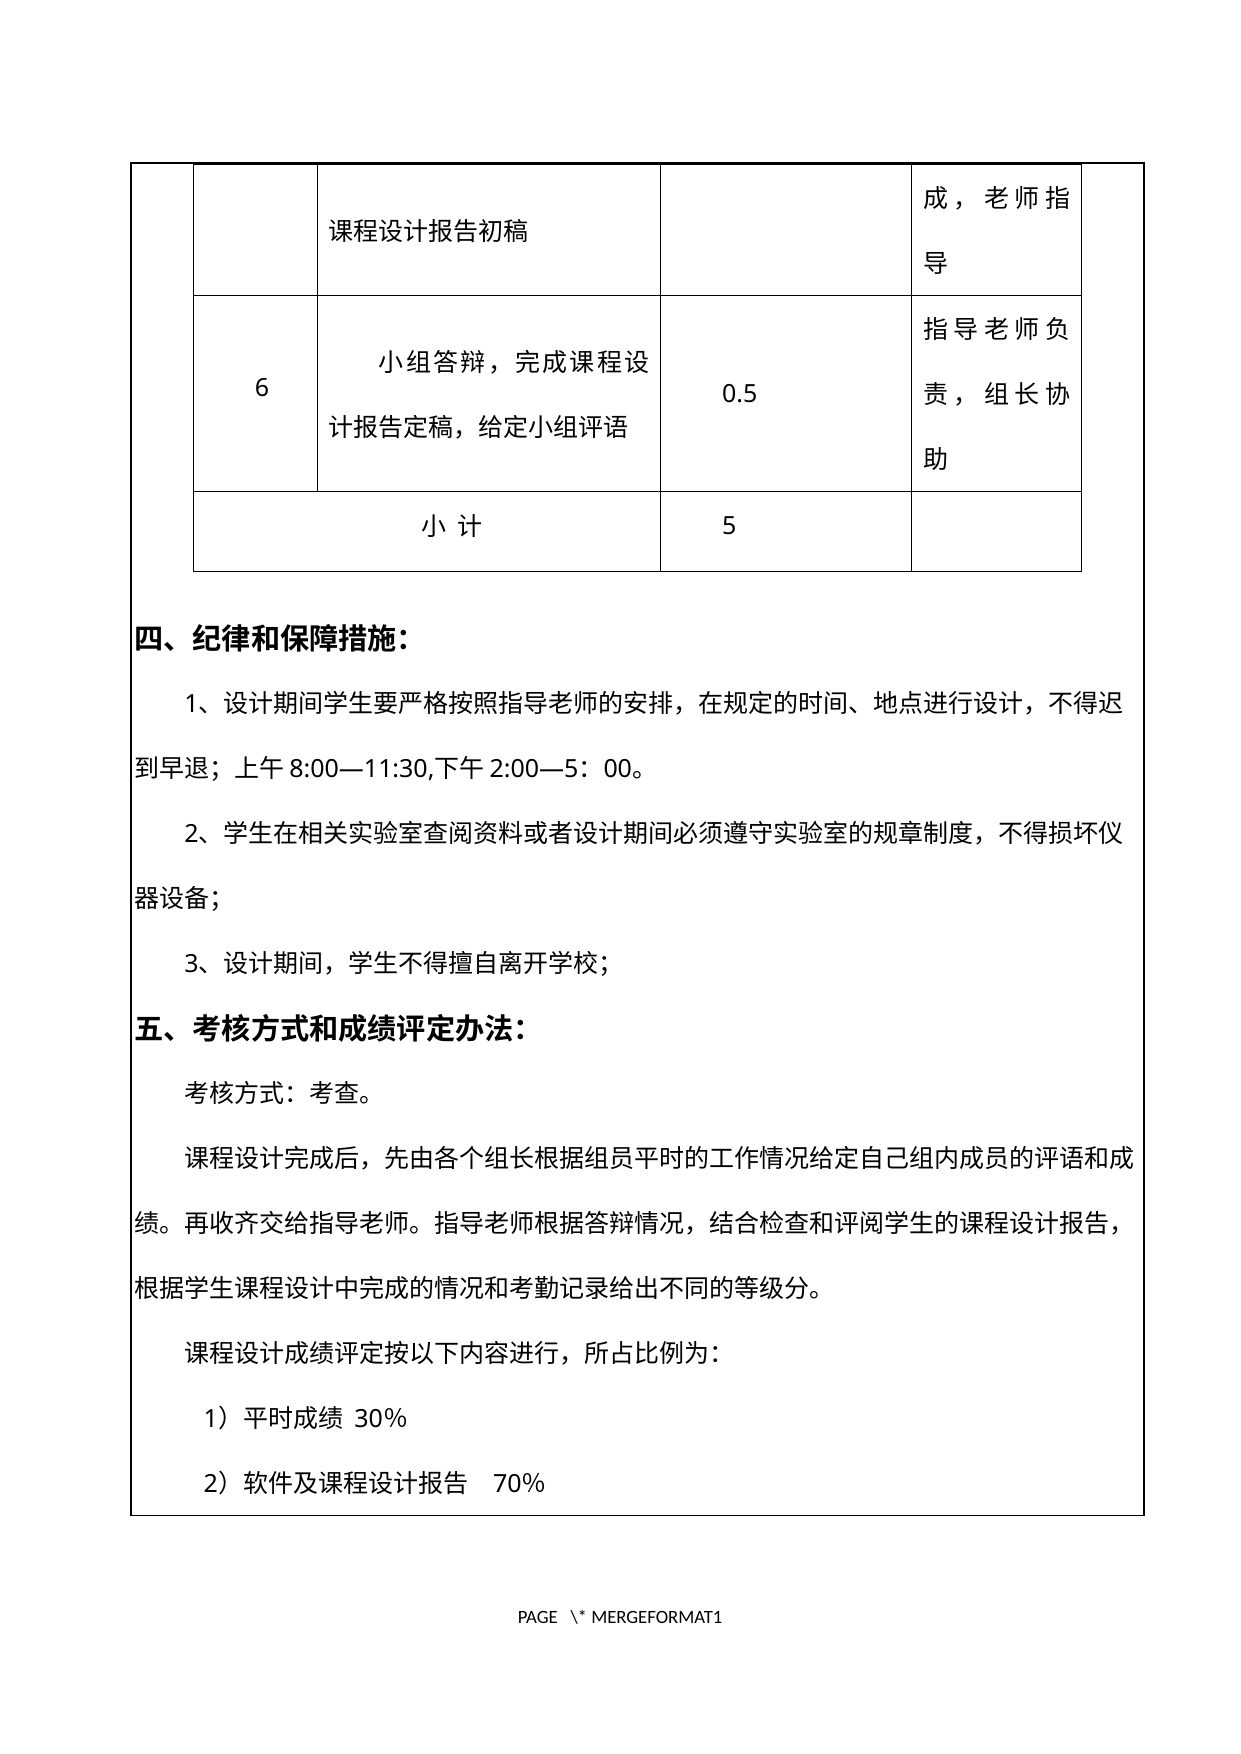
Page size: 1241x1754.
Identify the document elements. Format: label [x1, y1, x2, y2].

table_cell [132, 164, 1143, 1514]
